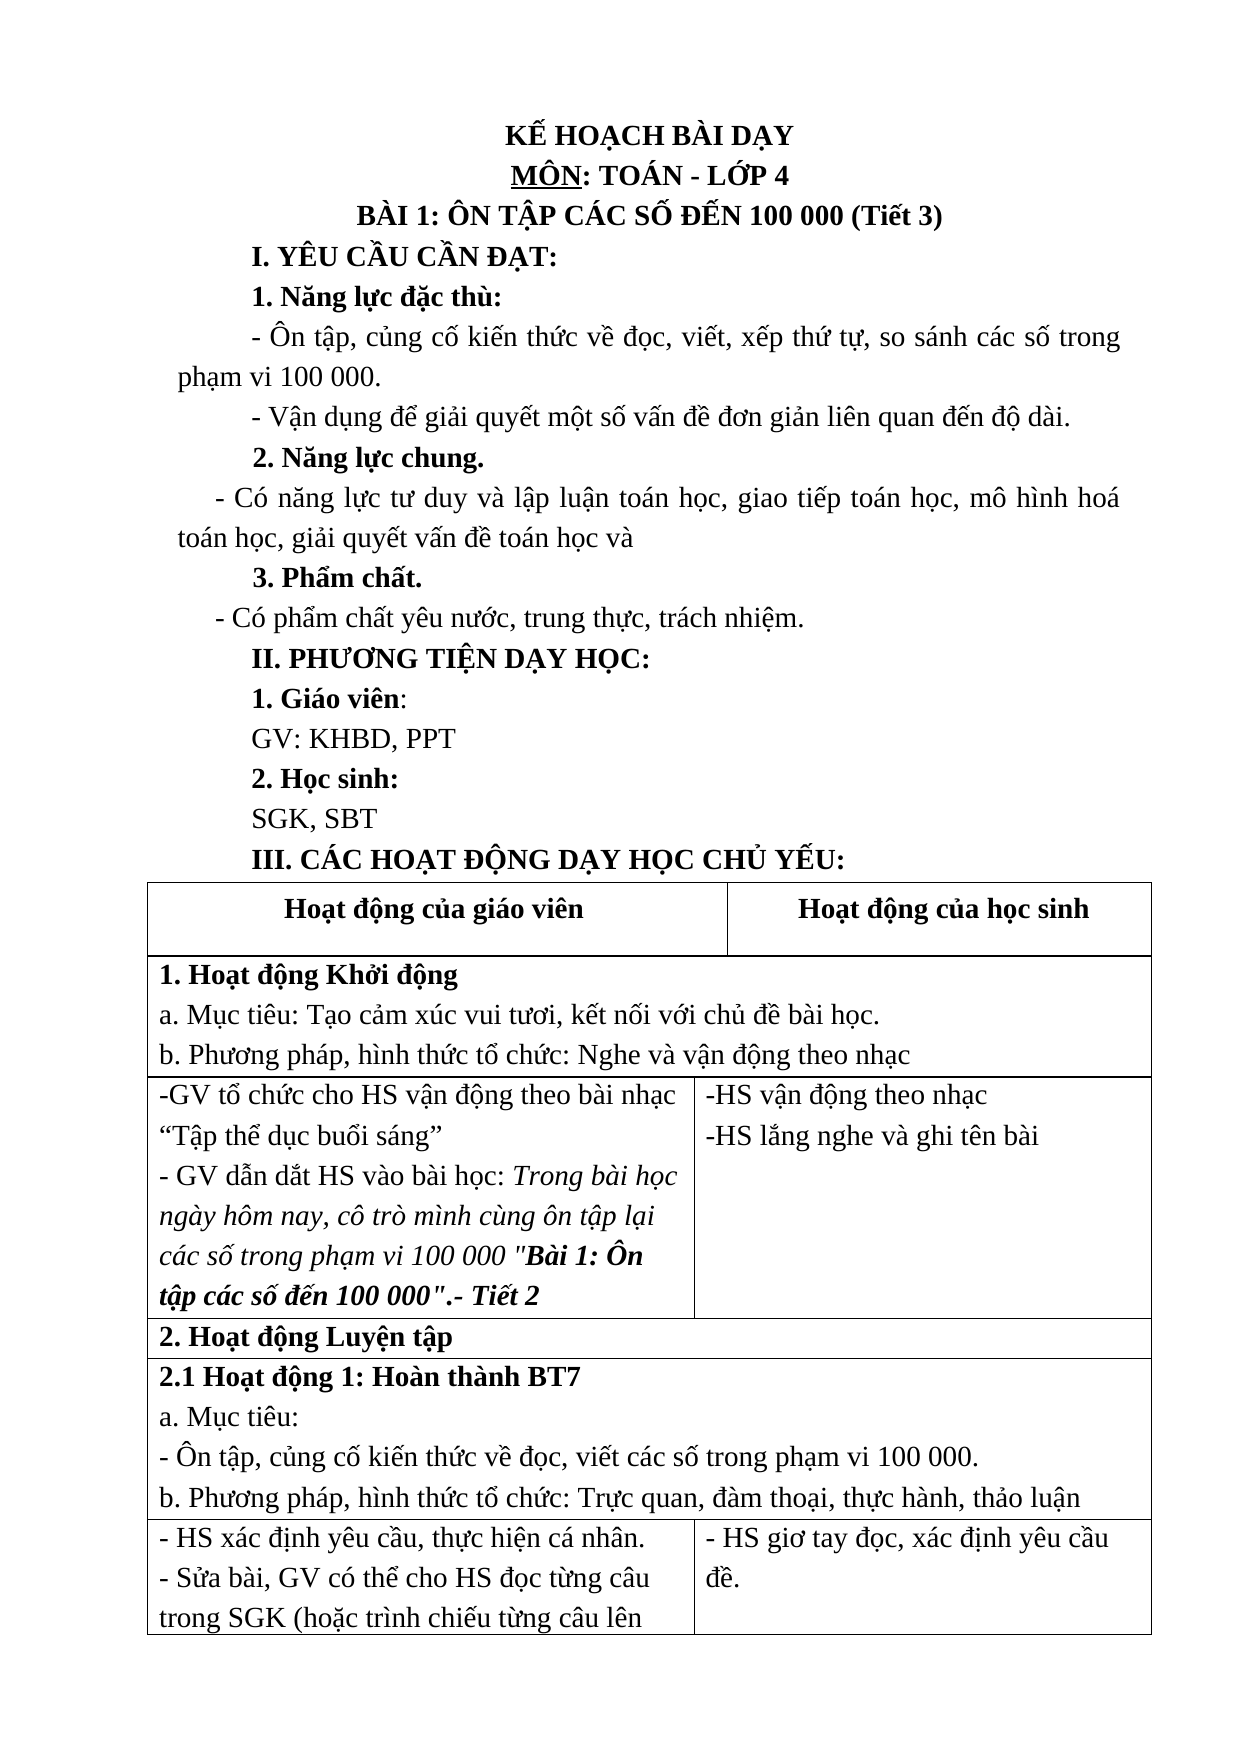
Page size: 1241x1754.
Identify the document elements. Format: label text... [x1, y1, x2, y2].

table_header Hoạt động của học sinh [728, 883, 1151, 955]
table_cell 2. Hoạt động Luyện tập [148, 1319, 1151, 1358]
text 2. Năng lực chung. [177, 440, 1122, 473]
text 1. Năng lực đặc thù: [177, 279, 1122, 312]
table_header 1. Hoạt động Khởi động a. Mục tiêu: Tạo cảm xúc vui tươi, kết nối với chủ đề bài học. b. Phương pháp, hình thức tổ chức: Nghe và vận động theo nhạc [148, 957, 1151, 1076]
text SGK, SBT [177, 802, 1156, 835]
text - Có phẩm chất yêu nước, trung thực, trách nhiệm. [177, 601, 1156, 634]
text GV: KHBD, PPT [177, 721, 1156, 755]
text MÔN: TOÁN - LỚP 4 [177, 158, 1122, 192]
text KẾ HOẠCH BÀI DẠY [177, 118, 1122, 152]
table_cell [695, 1520, 1151, 1634]
table_cell -HS vận động theo nhạc -HS lắng nghe và ghi tên bài [695, 1078, 1151, 1318]
text II. PHƯƠNG TIỆN DẠY HỌC: [177, 641, 1156, 674]
text 1. Giáo viên: [177, 681, 1156, 714]
text I. YÊU CẦU CẦN ĐẠT: [177, 239, 1122, 272]
table_cell -GV tổ chức cho HS vận động theo bài nhạc “Tập thể dục buổi sáng” - GV dẫn dắt HS vào bài học: Trong bài học ngày hôm nay, cô trò mình cùng ôn tập lại các số trong phạm vi 100 000 "Bài 1: Ôn tập các số đến 100 000".- Tiết 2 [148, 1078, 694, 1318]
text - Vận dụng để giải quyết một số vấn đề đơn giản liên quan đến độ dài. [177, 399, 1122, 433]
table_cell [148, 1520, 694, 1634]
table_cell 2.1 Hoạt động 1: Hoàn thành BT7 a. Mục tiêu: - Ôn tập, củng cố kiến thức về đọc, viết các số trong phạm vi 100 000. b. Phương pháp, hình thức tổ chức: Trực quan, đàm thoại, thực hành, thảo luận [148, 1359, 1151, 1519]
text - Có năng lực tư duy và lập luận toán học, giao tiếp toán học, mô hình hoá toán học, giải quyết vấn đề toán học và [177, 480, 1122, 554]
text 2. Học sinh: [177, 761, 1156, 795]
text BÀI 1: ÔN TẬP CÁC SỐ ĐẾN 100 000 (Tiết 3) [177, 198, 1122, 232]
text III. CÁC HOẠT ĐỘNG DẠY HỌC CHỦ YẾU: [177, 842, 1156, 875]
table_header Hoạt động của giáo viên [148, 883, 727, 955]
text - Ôn tập, củng cố kiến thức về đọc, viết, xếp thứ tự, so sánh các số trong phạm vi 100 000. [177, 319, 1122, 393]
text 3. Phẩm chất. [177, 560, 1122, 594]
